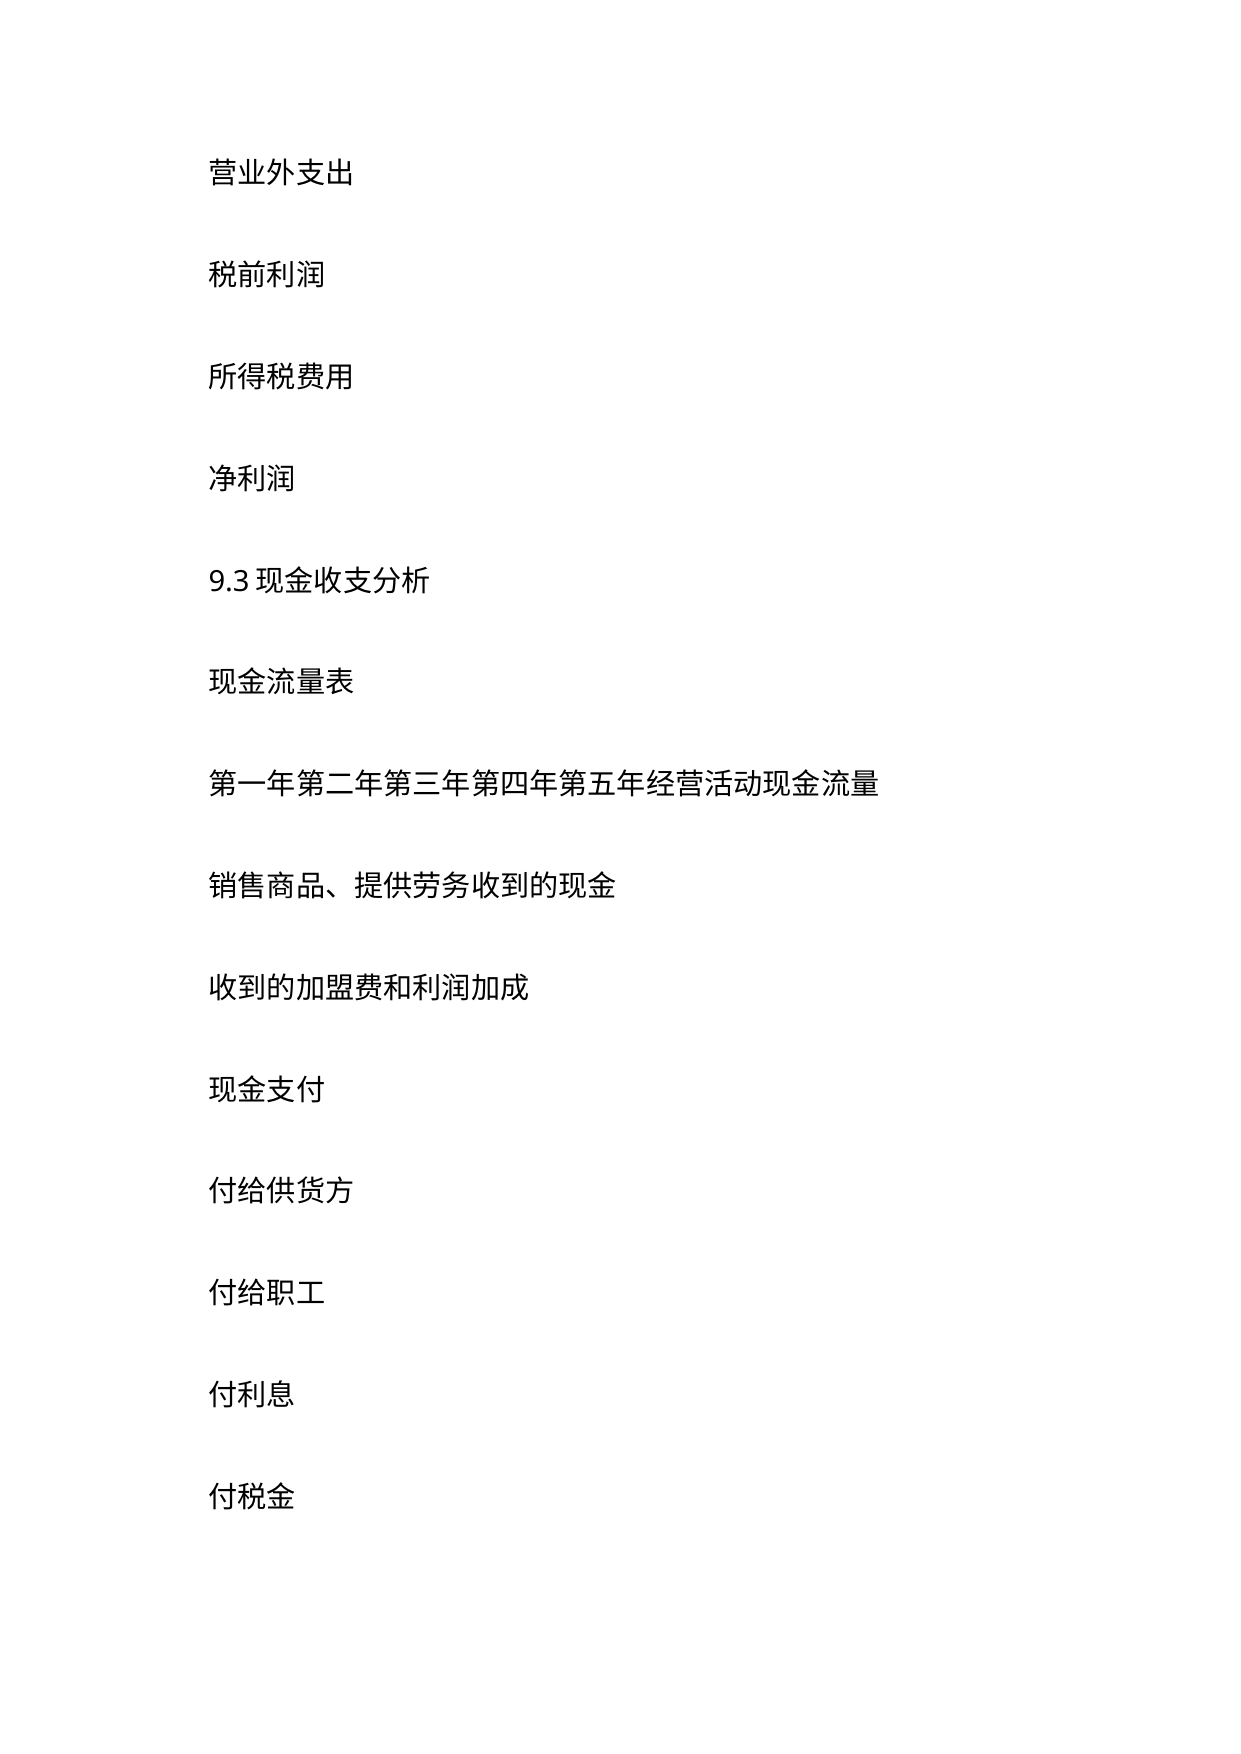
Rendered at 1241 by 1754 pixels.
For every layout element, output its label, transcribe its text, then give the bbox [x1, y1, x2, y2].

text 收到的加盟费和利润加成 [150, 964, 1090, 1007]
text 付给供货方 [150, 1168, 1090, 1210]
text 现金支付 [150, 1066, 1090, 1108]
text 现金流量表 [150, 659, 1090, 701]
text 销售商品、提供劳务收到的现金 [150, 863, 1090, 905]
text 第一年第二年第三年第四年第五年经营活动现金流量 [150, 761, 1090, 803]
text 付利息 [150, 1371, 1090, 1414]
text 营业外支出 [150, 150, 1090, 192]
text 税前利润 [150, 252, 1090, 294]
text 所得税费用 [150, 353, 1090, 396]
text 付税金 [150, 1473, 1090, 1516]
text 付给职工 [150, 1270, 1090, 1312]
text 净利润 [150, 455, 1090, 498]
text 9.3现金收支分析 [150, 557, 1090, 599]
